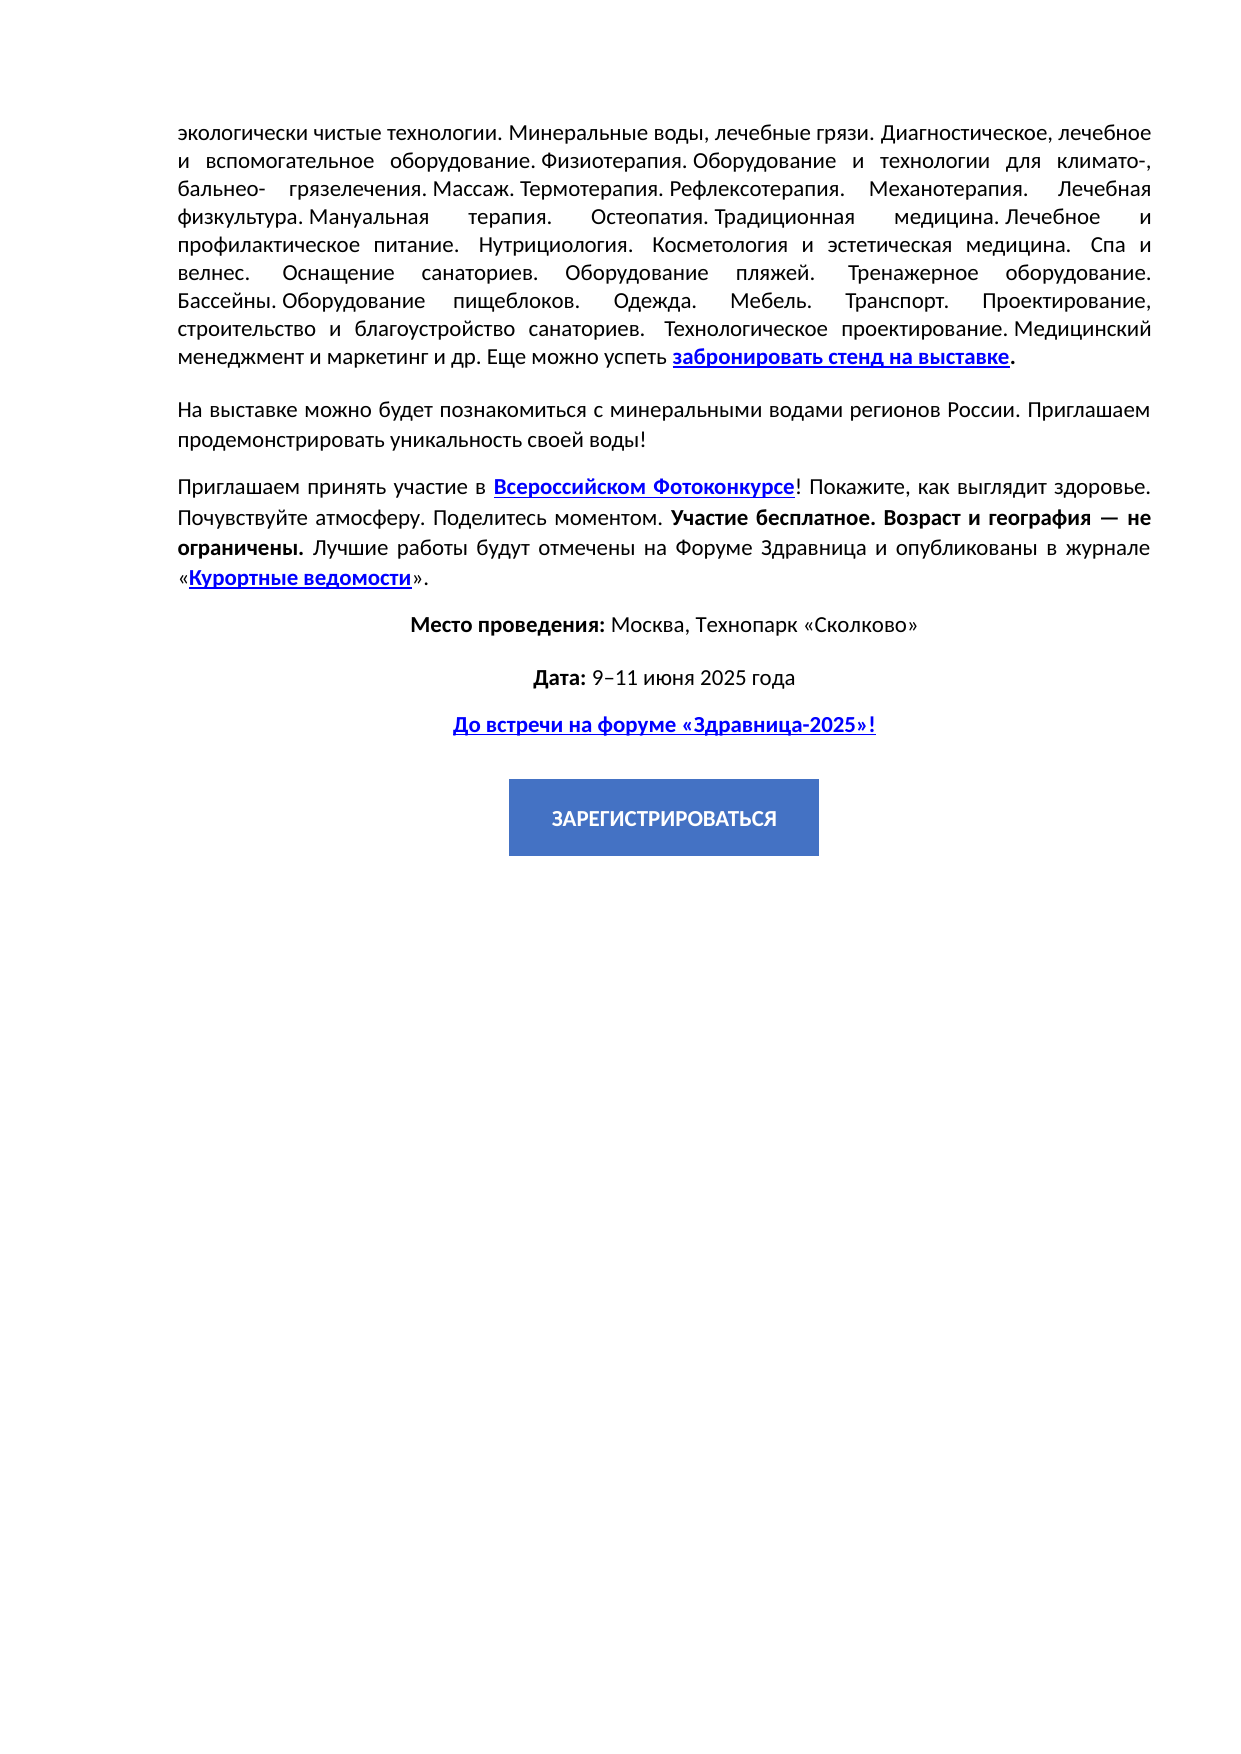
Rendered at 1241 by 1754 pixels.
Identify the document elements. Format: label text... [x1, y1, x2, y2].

text Место проведения: Москва, Технопарк «Сколково» [177, 610, 1152, 638]
text До встречи на форуме «Здравница-2025»! [177, 710, 1152, 738]
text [177, 118, 1152, 370]
text Дата: 9–11 июня 2025 года [177, 663, 1152, 691]
text Приглашаем принять участие в Всероссийском Фотоконкурсе! Покажите, как выглядит здоровье. Почувствуйте атмосферу. Поделитесь моментом. Участие бесплатное. Возраст и география — не ограничены. Лучшие работы будут отмечены на Форуме Здравница и опубликованы в журнале «Курортные ведомости». [177, 472, 1152, 591]
text На выставке можно будет познакомиться с минеральными водами регионов России. Приглашаем продемонстрировать уникальность своей воды! [177, 395, 1152, 453]
